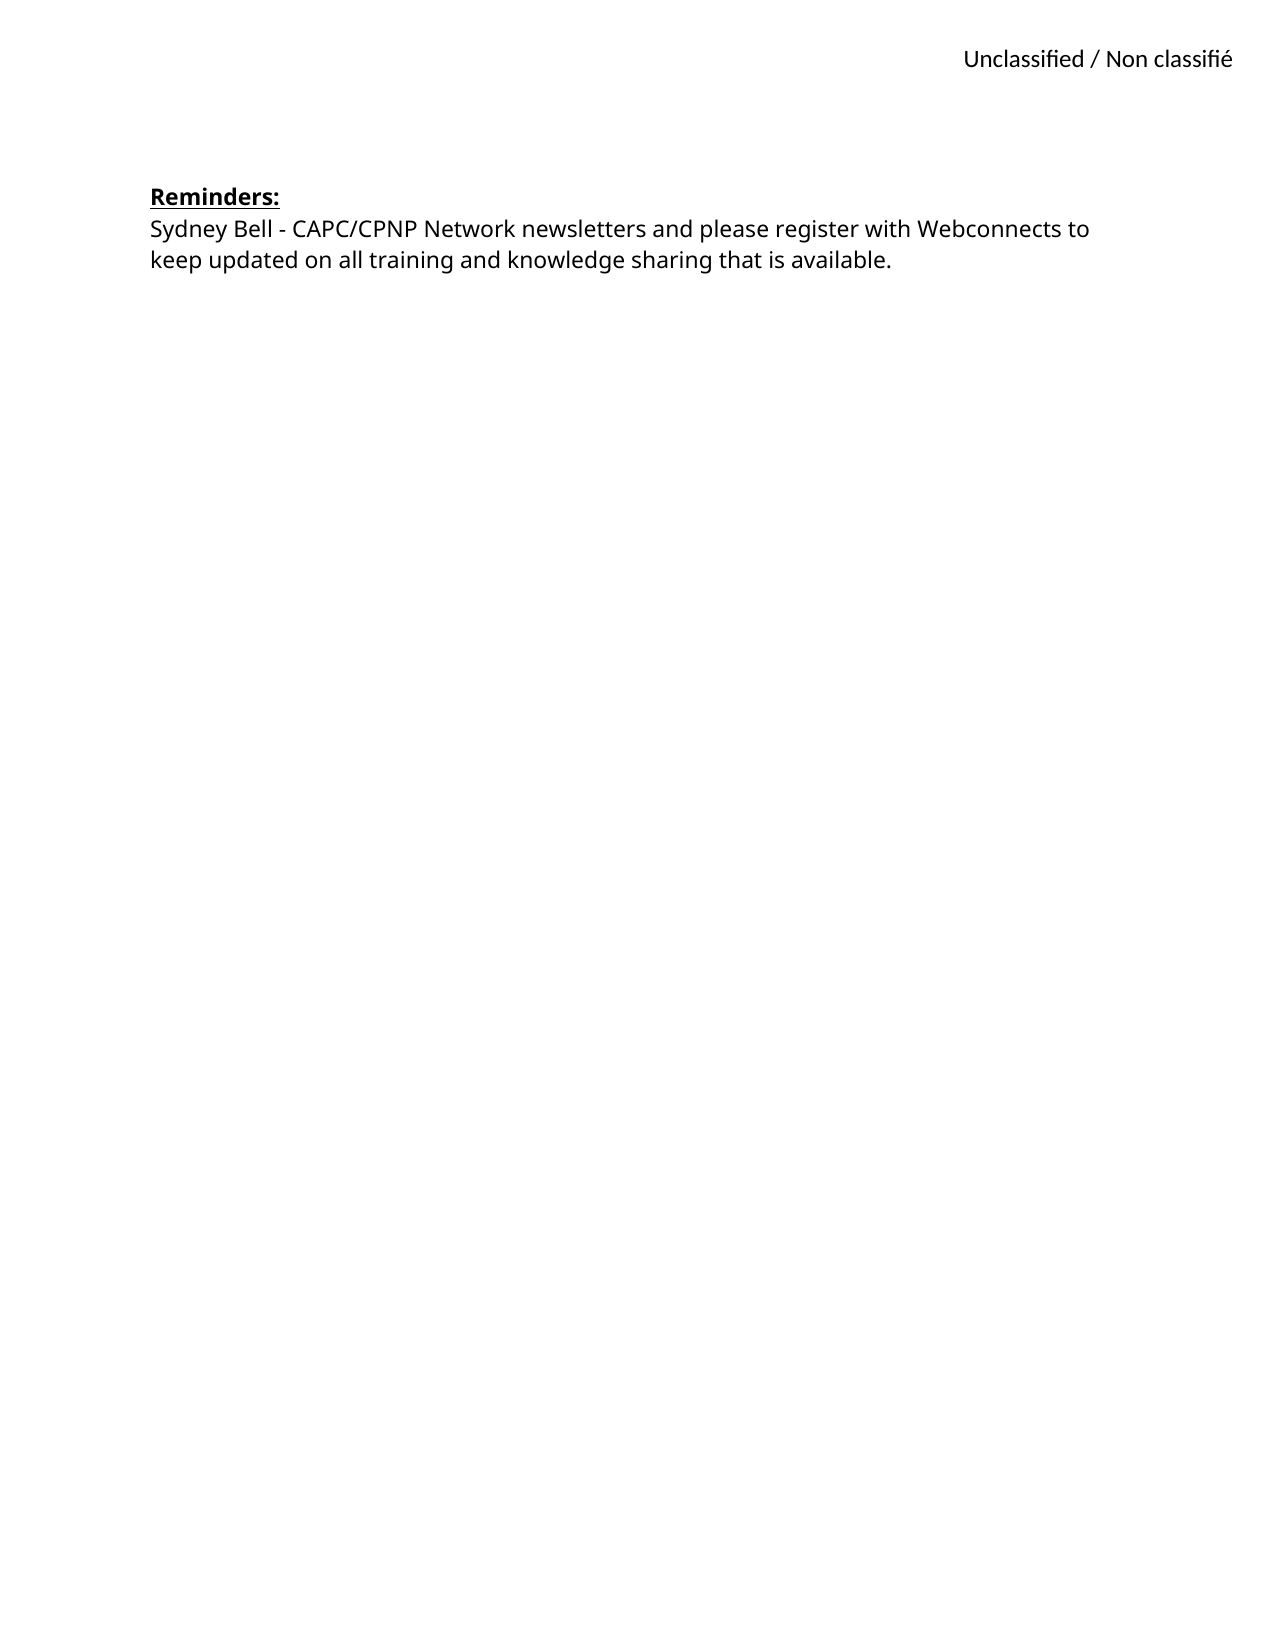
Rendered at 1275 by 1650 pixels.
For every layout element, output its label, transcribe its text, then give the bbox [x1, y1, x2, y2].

text Sydney Bell - CAPC/CPNP Network newsletters and please register with Webconnects to keep updated on all training and knowledge sharing that is available. [150, 212, 1125, 275]
text Reminders: [150, 181, 1125, 212]
